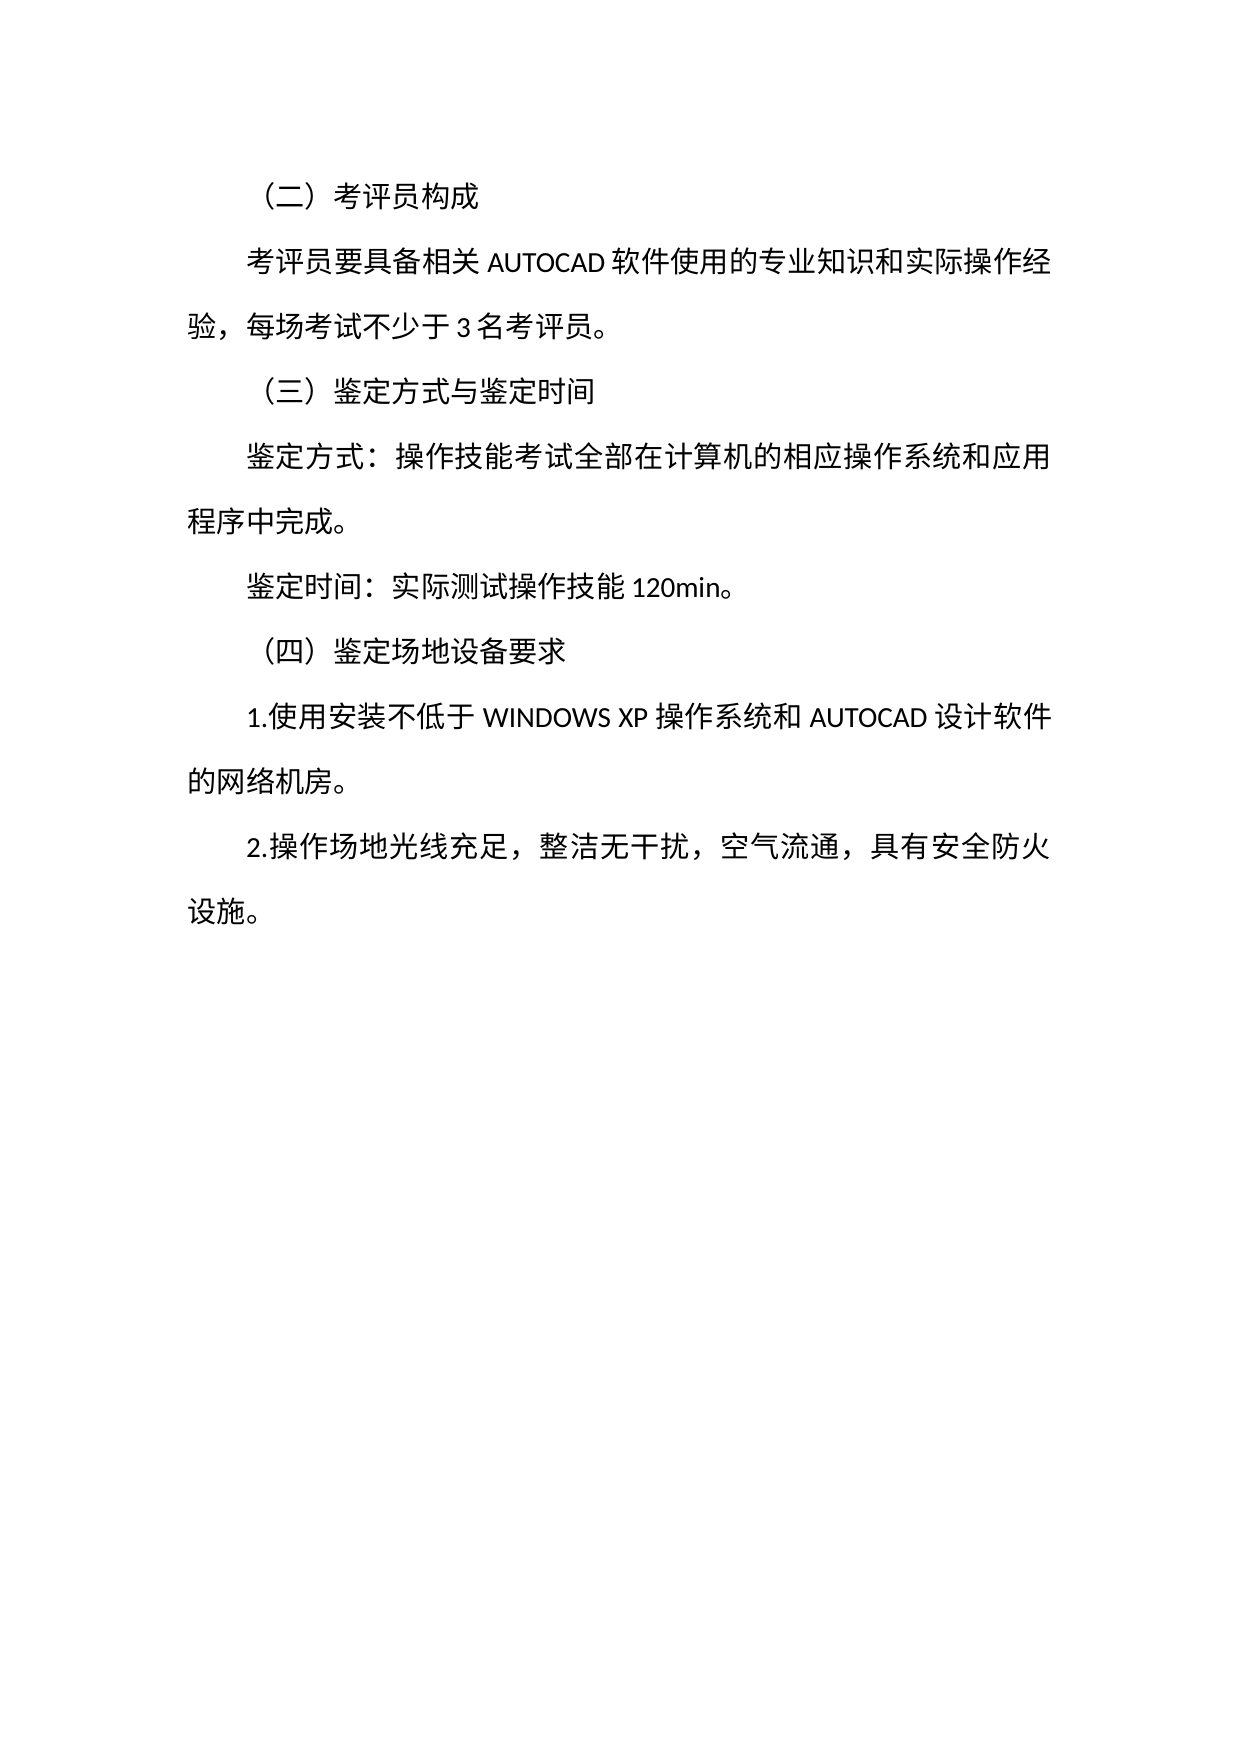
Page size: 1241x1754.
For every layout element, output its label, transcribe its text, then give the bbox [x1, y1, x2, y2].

text （四）鉴定场地设备要求 [187, 617, 1053, 682]
text 鉴定方式：操作技能考试全部在计算机的相应操作系统和应用程序中完成。 [187, 422, 1053, 552]
text 1.使用安装不低于WINDOWS XP操作系统和AUTOCAD设计软件的网络机房。 [187, 682, 1053, 812]
text （三）鉴定方式与鉴定时间 [187, 357, 1053, 422]
text 2.操作场地光线充足，整洁无干扰，空气流通，具有安全防火设施。 [187, 812, 1053, 942]
text （二）考评员构成 [187, 162, 1053, 227]
text 考评员要具备相关AUTOCAD软件使用的专业知识和实际操作经验，每场考试不少于3名考评员。 [187, 227, 1053, 357]
text 鉴定时间：实际测试操作技能120min。 [187, 552, 1053, 617]
